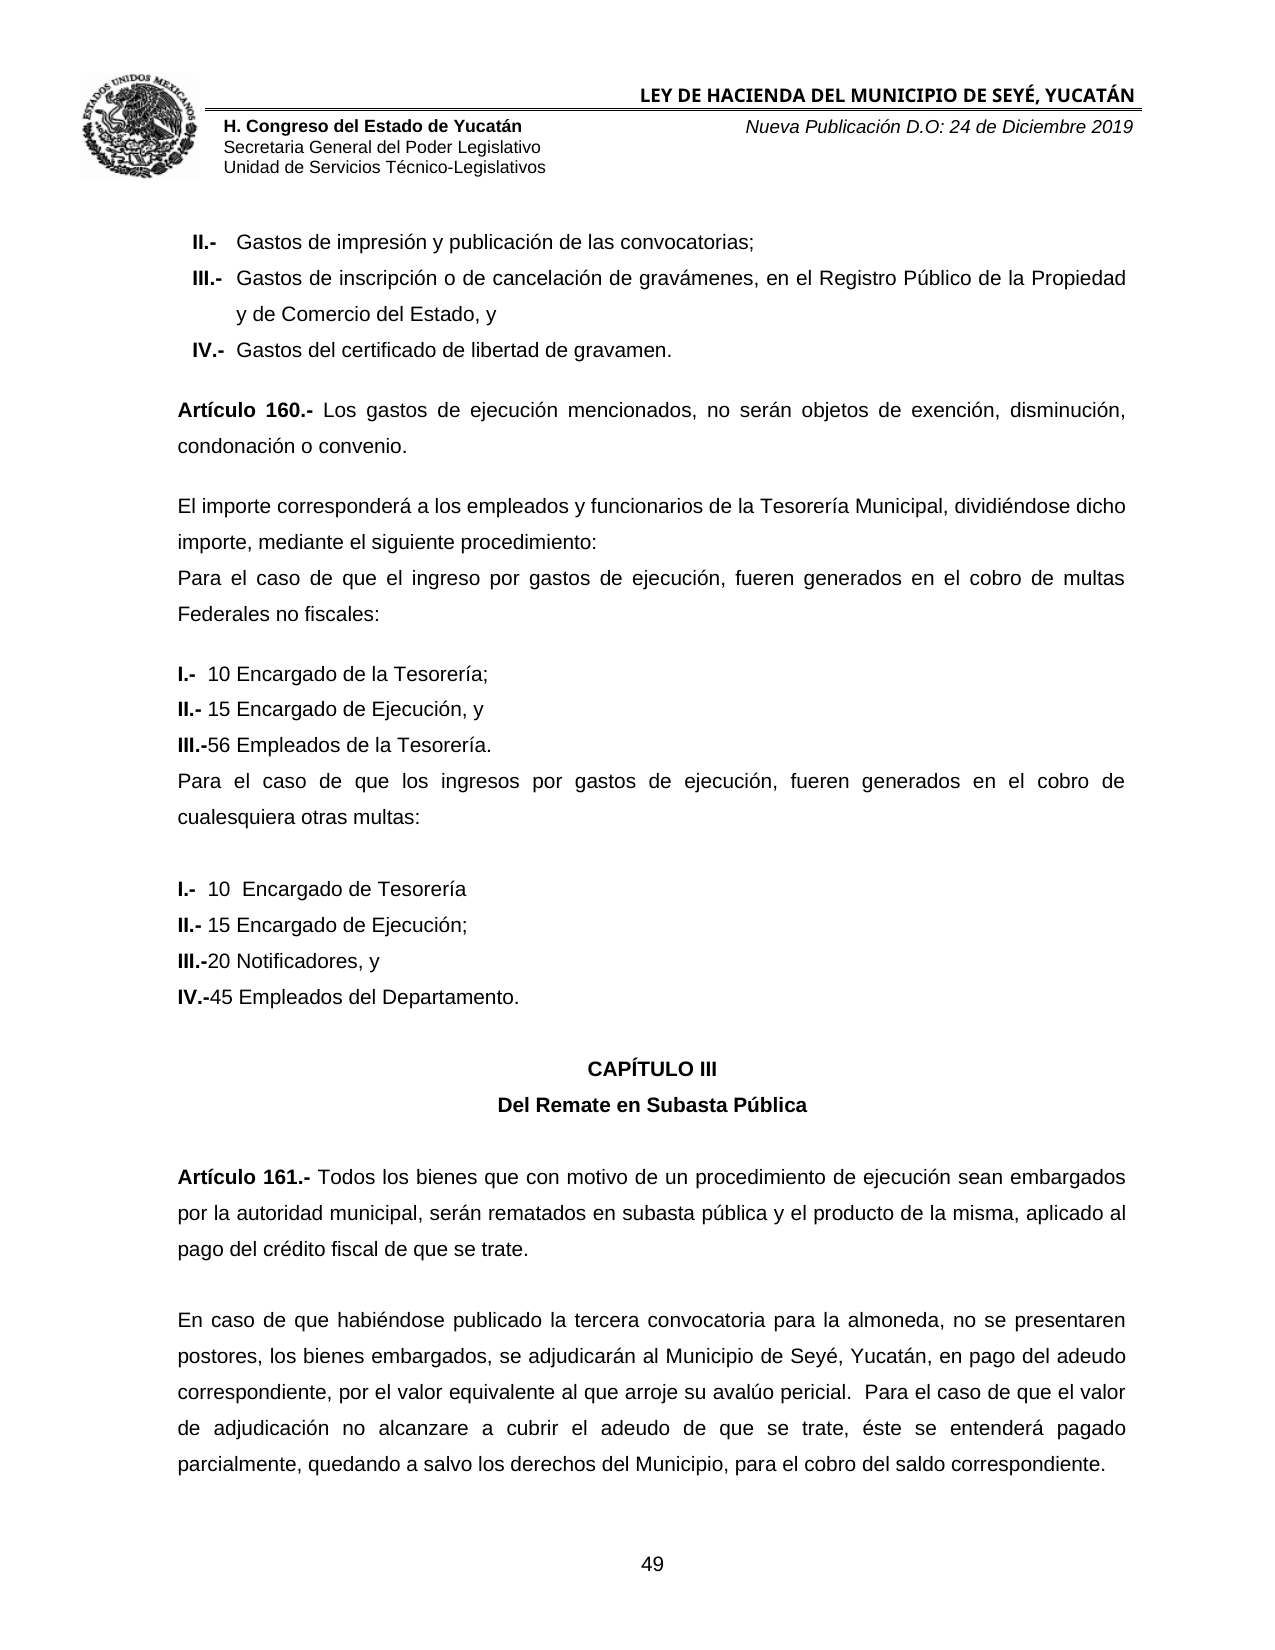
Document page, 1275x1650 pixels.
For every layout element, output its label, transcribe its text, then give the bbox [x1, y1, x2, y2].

text I.- 10 Encargado de la Tesorería; [177, 661, 1127, 685]
text El importe corresponderá a los empleados y funcionarios de la Tesorería Municipal, dividiéndose dicho importe, mediante el siguiente procedimiento: [177, 494, 1127, 553]
list Gastos de inscripción o de cancelación de gravámenes, en el Registro Público de la Propiedad y de Comercio del Estado, y [192, 266, 1127, 326]
text IV.-45 Empleados del Departamento. [177, 985, 1127, 1009]
text III.-56 Empleados de la Tesorería. [177, 733, 1127, 757]
text CAPÍTULO III [177, 1057, 1127, 1081]
text En caso de que habiéndose publicado la tercera convocatoria para la almoneda, no se presentaren postores, los bienes embargados, se adjudicarán al Municipio de Seyé, Yucatán, en pago del adeudo correspondiente, por el valor equivalente al que arroje su avalúo pericial. Para el caso de que el valor de adjudicación no alcanzare a cubrir el adeudo de que se trate, éste se entenderá pagado parcialmente, quedando a salvo los derechos del Municipio, para el cobro del saldo correspondiente. [177, 1308, 1127, 1476]
text Del Remate en Subasta Pública [177, 1093, 1127, 1117]
text I.- 10 Encargado de Tesorería [177, 877, 1127, 901]
text II.- 15 Encargado de Ejecución; [177, 913, 1127, 937]
text II.- 15 Encargado de Ejecución, y [177, 697, 1127, 721]
list Gastos de impresión y publicación de las convocatorias; [192, 230, 1127, 254]
text Para el caso de que los ingresos por gastos de ejecución, fueren generados en el cobro de cualesquiera otras multas: [177, 769, 1127, 829]
text III.-20 Notificadores, y [177, 949, 1127, 973]
text Artículo 160.- Los gastos de ejecución mencionados, no serán objetos de exención, disminución, condonación o convenio. [177, 398, 1127, 458]
list Gastos del certificado de libertad de gravamen. [192, 338, 1127, 362]
text Para el caso de que el ingreso por gastos de ejecución, fueren generados en el cobro de multas Federales no fiscales: [177, 566, 1127, 625]
text Artículo 161.- Todos los bienes que con motivo de un procedimiento de ejecución sean embargados por la autoridad municipal, serán rematados en subasta pública y el producto de la misma, aplicado al pago del crédito fiscal de que se trate. [177, 1164, 1127, 1260]
